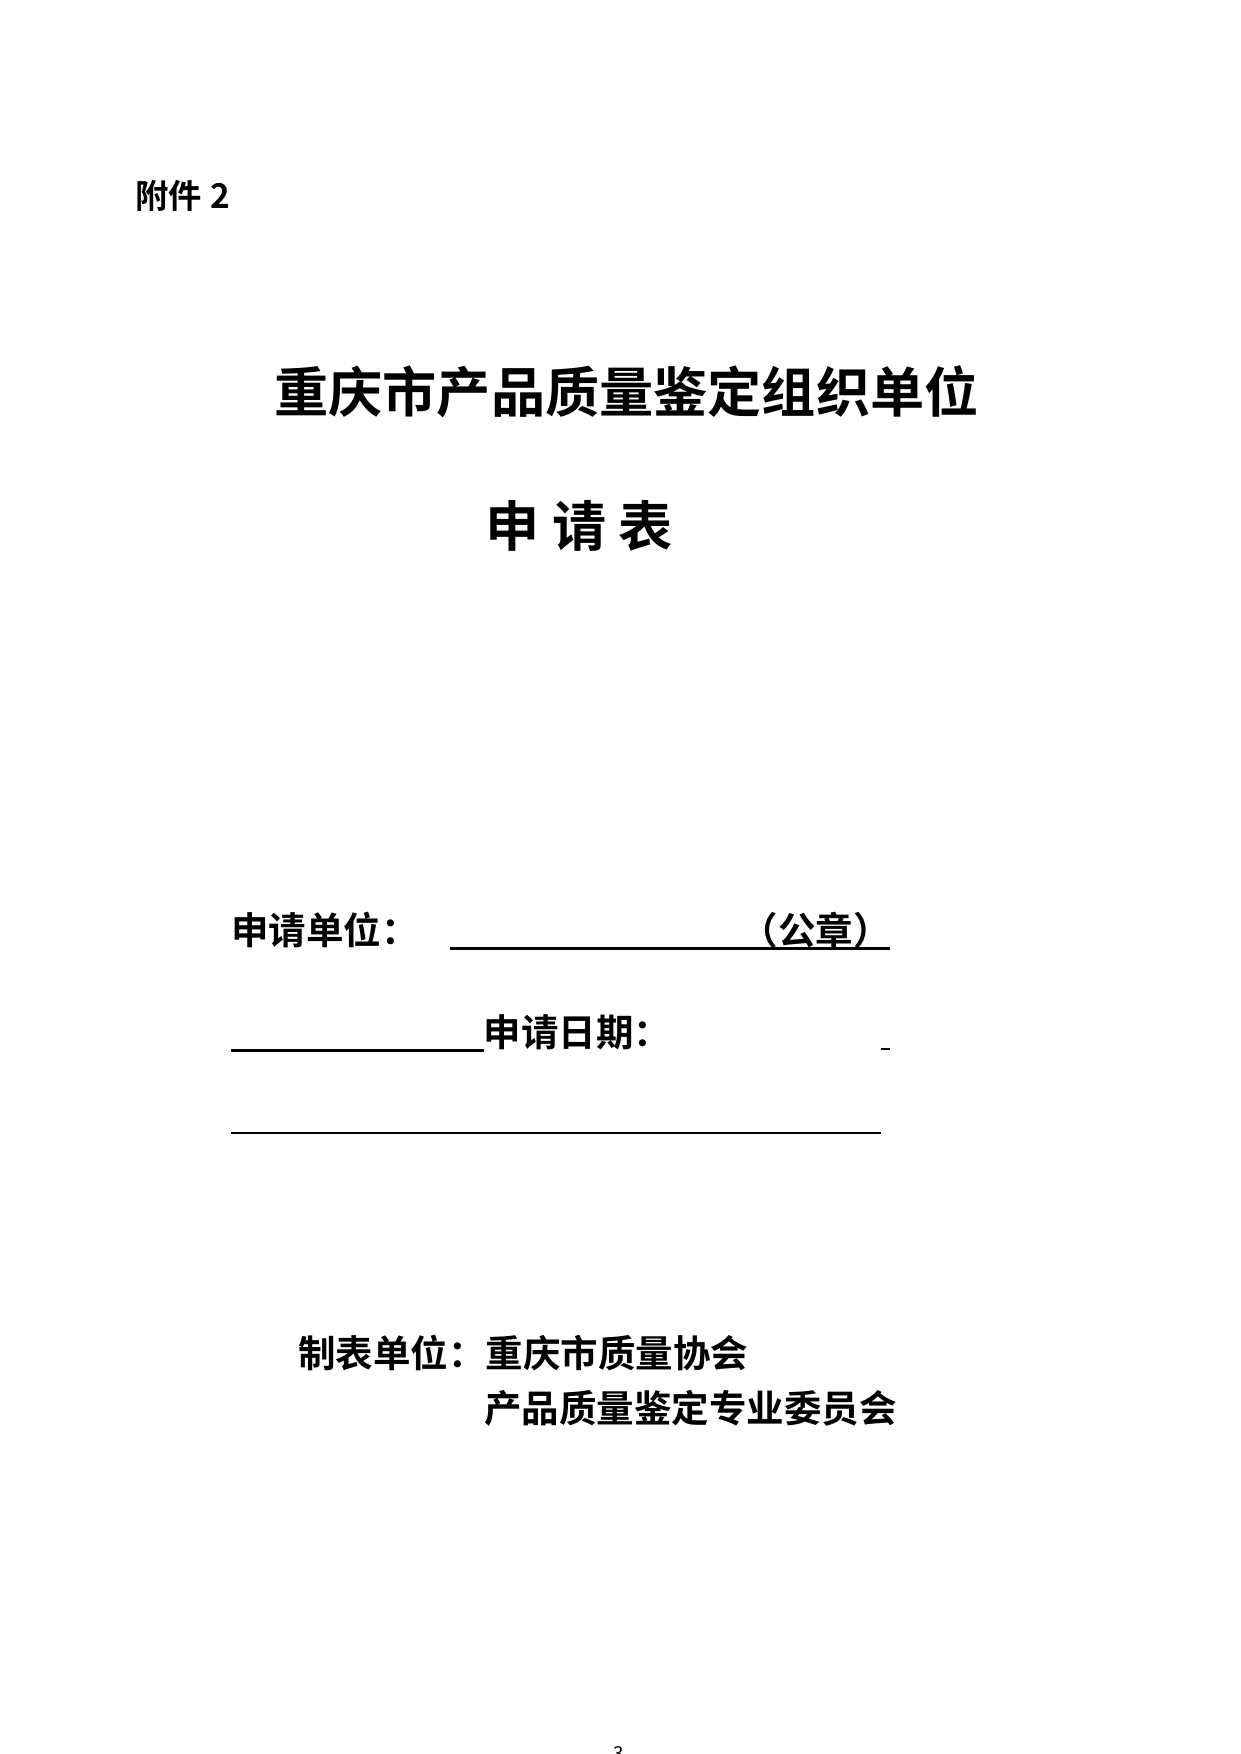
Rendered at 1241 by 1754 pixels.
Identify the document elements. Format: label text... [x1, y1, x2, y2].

text 产品质量鉴定专业委员会 [135, 1378, 1121, 1434]
subtitle 申请单位： （公章） 申请日期： [231, 901, 891, 1138]
text 附件 2 [135, 170, 1121, 218]
text 制表单位：重庆市质量协会 [298, 1322, 1121, 1378]
subtitle 申 请 表 [486, 483, 982, 562]
subtitle 重庆市产品质量鉴定组织单位 [274, 350, 982, 428]
